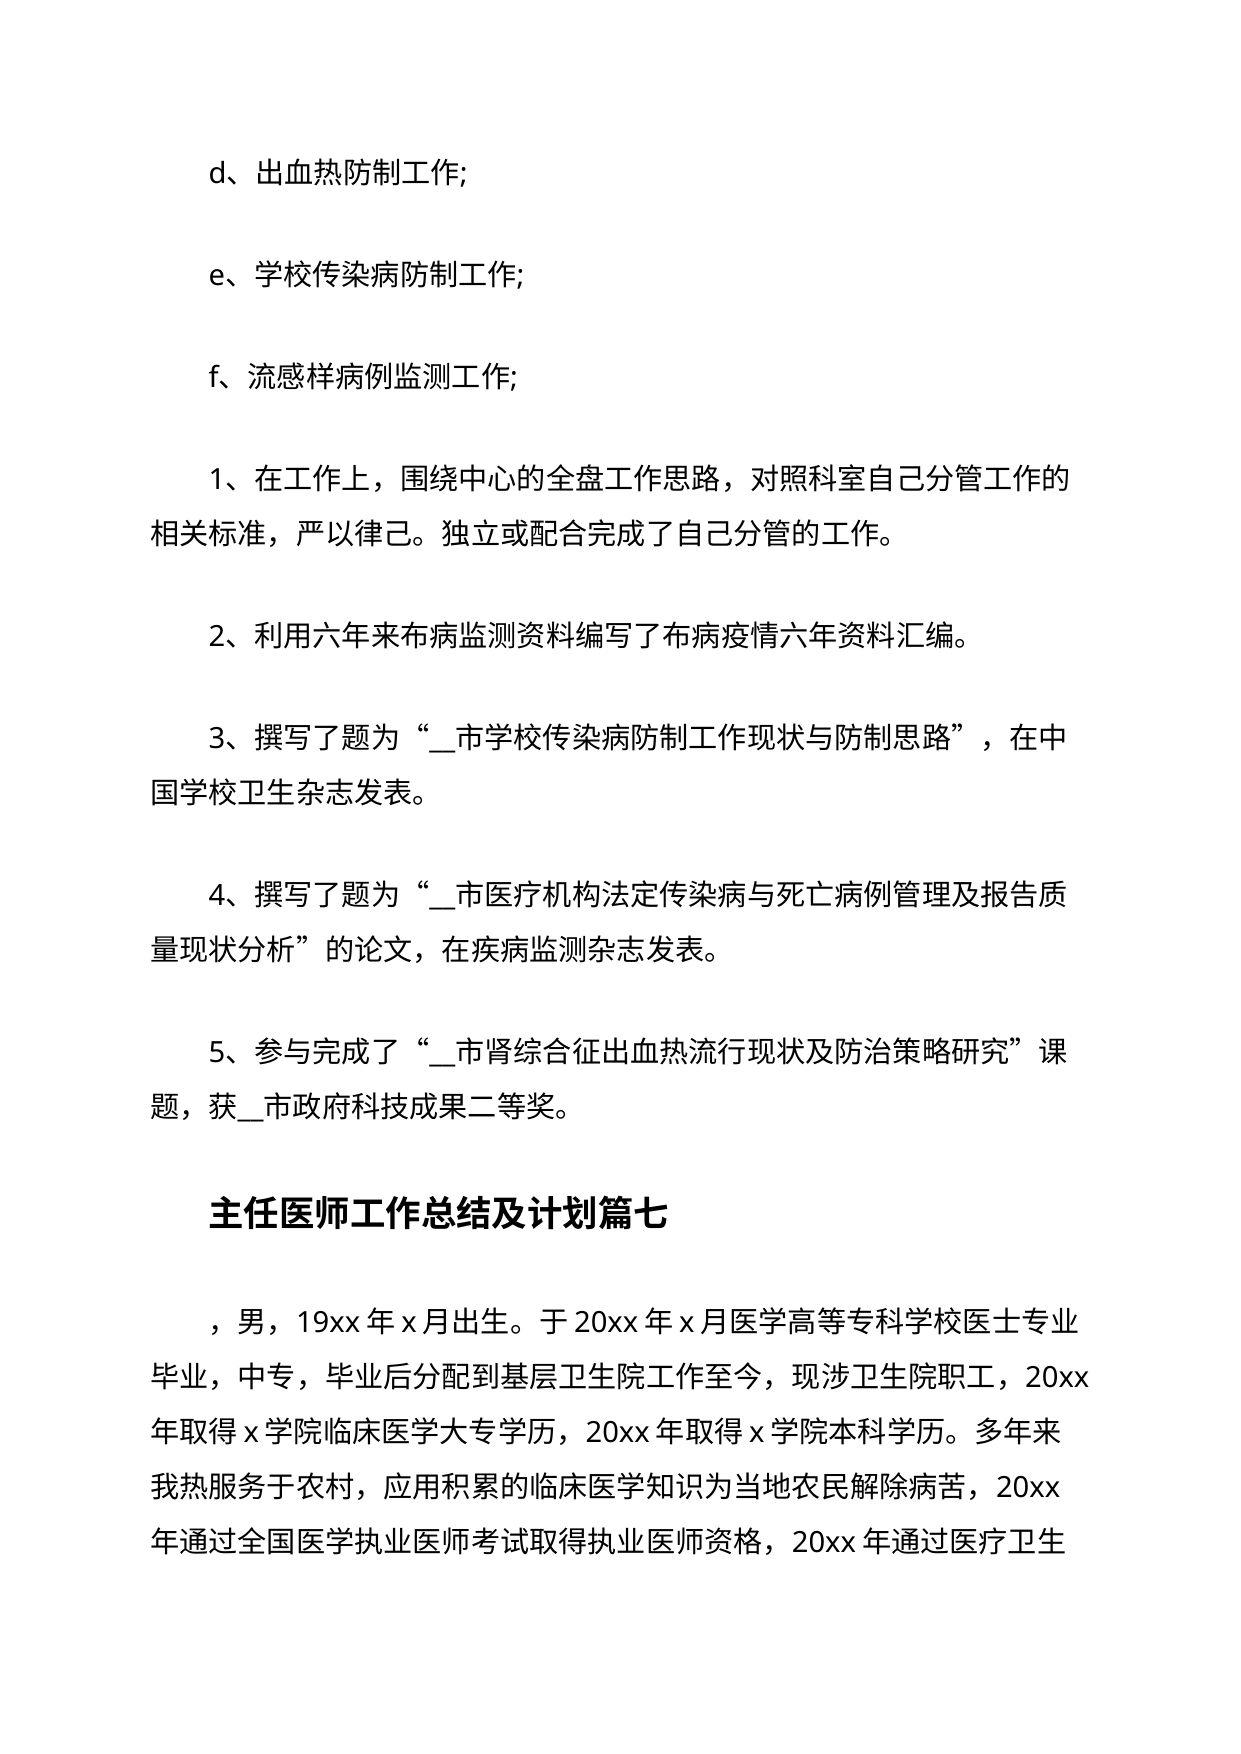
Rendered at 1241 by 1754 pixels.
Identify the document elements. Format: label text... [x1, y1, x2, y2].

text 2、利用六年来布病监测资料编写了布病疫情六年资料汇编。 [150, 613, 1090, 655]
text 3、撰写了题为“__市学校传染病防制工作现状与防制思路”，在中国学校卫生杂志发表。 [150, 715, 1090, 812]
text d、出血热防制工作; [150, 150, 1090, 192]
text 1、在工作上，围绕中心的全盘工作思路，对照科室自己分管工作的相关标准，严以律己。独立或配合完成了自己分管的工作。 [150, 456, 1090, 553]
text e、学校传染病防制工作; [150, 252, 1090, 294]
text f、流感样病例监测工作; [150, 354, 1090, 396]
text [150, 1299, 1090, 1561]
text 主任医师工作总结及计划篇七 [150, 1185, 1090, 1236]
text 4、撰写了题为“__市医疗机构法定传染病与死亡病例管理及报告质量现状分析”的论文，在疾病监测杂志发表。 [150, 871, 1090, 969]
text 5、参与完成了“__市肾综合征出血热流行现状及防治策略研究”课题，获__市政府科技成果二等奖。 [150, 1028, 1090, 1126]
